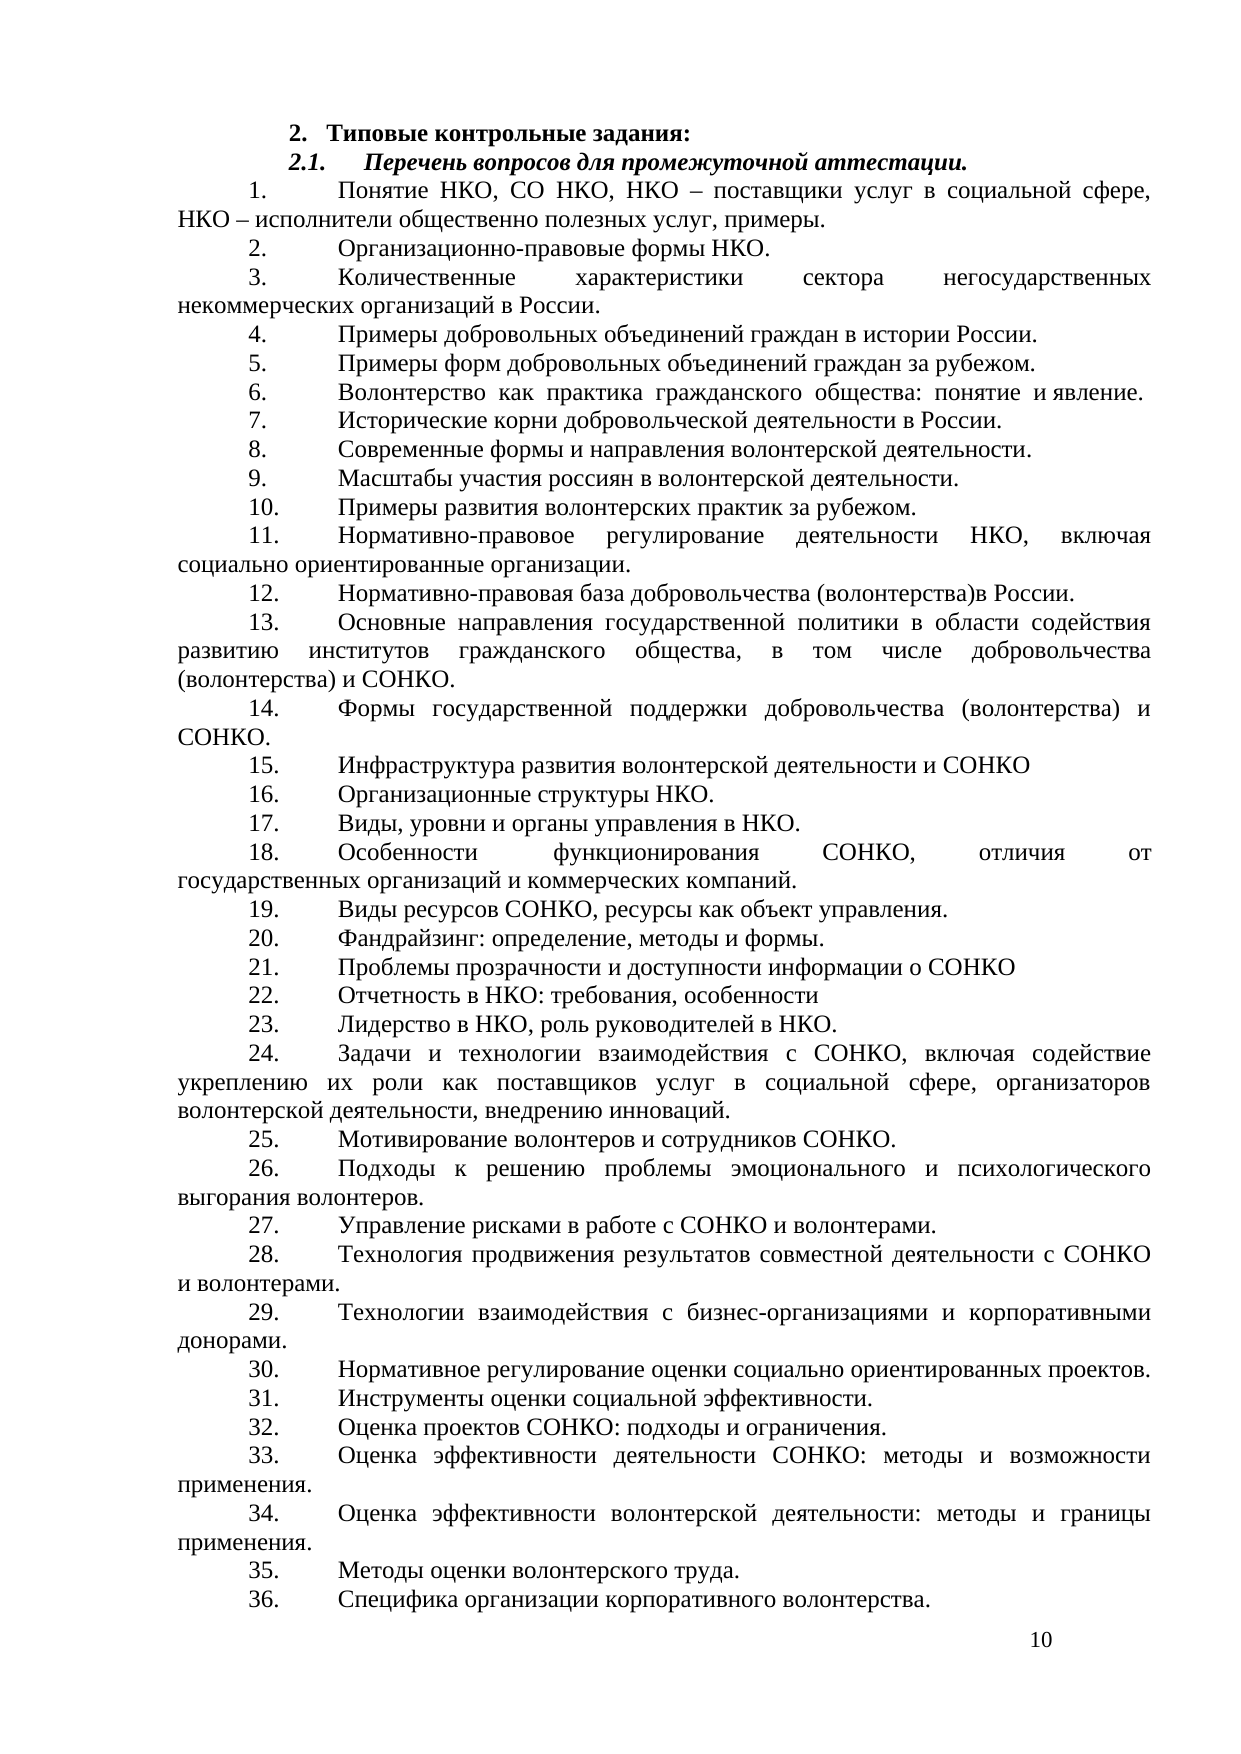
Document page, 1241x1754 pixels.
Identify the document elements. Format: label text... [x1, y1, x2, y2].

list Подходы к решению проблемы эмоционального и психологического выгорания волонтеров. [177, 1153, 1152, 1211]
list Инфраструктура развития волонтерской деятельности и СОНКО [177, 751, 1152, 779]
list Типовые контрольные задания: [288, 118, 1152, 147]
list Технологии взаимодействия с бизнес-организациями и корпоративными донорами. [177, 1297, 1152, 1354]
list Формы государственной поддержки добровольчества (волонтерства) и СОНКО. [177, 693, 1152, 751]
list Инструменты оценки социальной эффективности. [177, 1383, 1152, 1412]
list Организационные структуры НКО. [177, 779, 1152, 808]
list Виды, уровни и органы управления в НКО. [177, 808, 1152, 837]
list Отчетность в НКО: требования, особенности [177, 981, 1152, 1009]
list Лидерство в НКО, роль руководителей в НКО. [177, 1009, 1152, 1038]
list Количественные характеристики сектора негосударственных некоммерческих организаций в России. [177, 262, 1152, 319]
list Современные формы и направления волонтерской деятельности. [177, 434, 1152, 463]
list Виды ресурсов СОНКО, ресурсы как объект управления. [177, 894, 1152, 923]
list Масштабы участия россиян в волонтерской деятельности. [177, 463, 1152, 492]
list Технология продвижения результатов совместной деятельности с СОНКО и волонтерами. [177, 1239, 1152, 1297]
list Основные направления государственной политики в области содействия развитию институтов гражданского общества, в том числе добровольчества (волонтерства) и СОНКО. [177, 607, 1152, 693]
list Нормативно-правовое регулирование деятельности НКО, включая социально ориентированные организации. [177, 521, 1152, 578]
list Организационно-правовые формы НКО. [177, 233, 1152, 262]
list Специфика организации корпоративного волонтерства. [177, 1584, 1152, 1613]
list Оценка проектов СОНКО: подходы и ограничения. [177, 1412, 1152, 1441]
list Перечень вопросов для промежуточной аттестации. [288, 147, 1152, 176]
list Нормативно-правовая база добровольчества (волонтерства)в России. [177, 578, 1152, 607]
list Примеры добровольных объединений граждан в истории России. [177, 319, 1152, 348]
list Особенности функционирования СОНКО, отличия от государственных организаций и коммерческих компаний. [177, 837, 1152, 894]
list Управление рисками в работе с СОНКО и волонтерами. [177, 1211, 1152, 1239]
list Оценка эффективности деятельности СОНКО: методы и возможности применения. [177, 1441, 1152, 1498]
list Мотивирование волонтеров и сотрудников СОНКО. [177, 1124, 1152, 1153]
list Методы оценки волонтерского труда. [177, 1556, 1152, 1584]
list Задачи и технологии взаимодействия с СОНКО, включая содействие укреплению их роли как поставщиков услуг в социальной сфере, организаторов волонтерской деятельности, внедрению инноваций. [177, 1038, 1152, 1124]
list Понятие НКО, СО НКО, НКО – поставщики услуг в социальной сфере, НКО – исполнители общественно полезных услуг, примеры. [177, 176, 1152, 233]
list Примеры форм добровольных объединений граждан за рубежом. [177, 348, 1152, 377]
list Фандрайзинг: определение, методы и формы. [177, 923, 1152, 952]
list Проблемы прозрачности и доступности информации о СОНКО [177, 952, 1152, 981]
list Нормативное регулирование оценки социально ориентированных проектов. [177, 1354, 1152, 1383]
list Исторические корни добровольческой деятельности в России. [177, 406, 1152, 434]
list Оценка эффективности волонтерской деятельности: методы и границы применения. [177, 1498, 1152, 1556]
list Волонтерство как практика гражданского общества: понятие и явление. [177, 377, 1152, 406]
list Примеры развития волонтерских практик за рубежом. [177, 492, 1152, 521]
